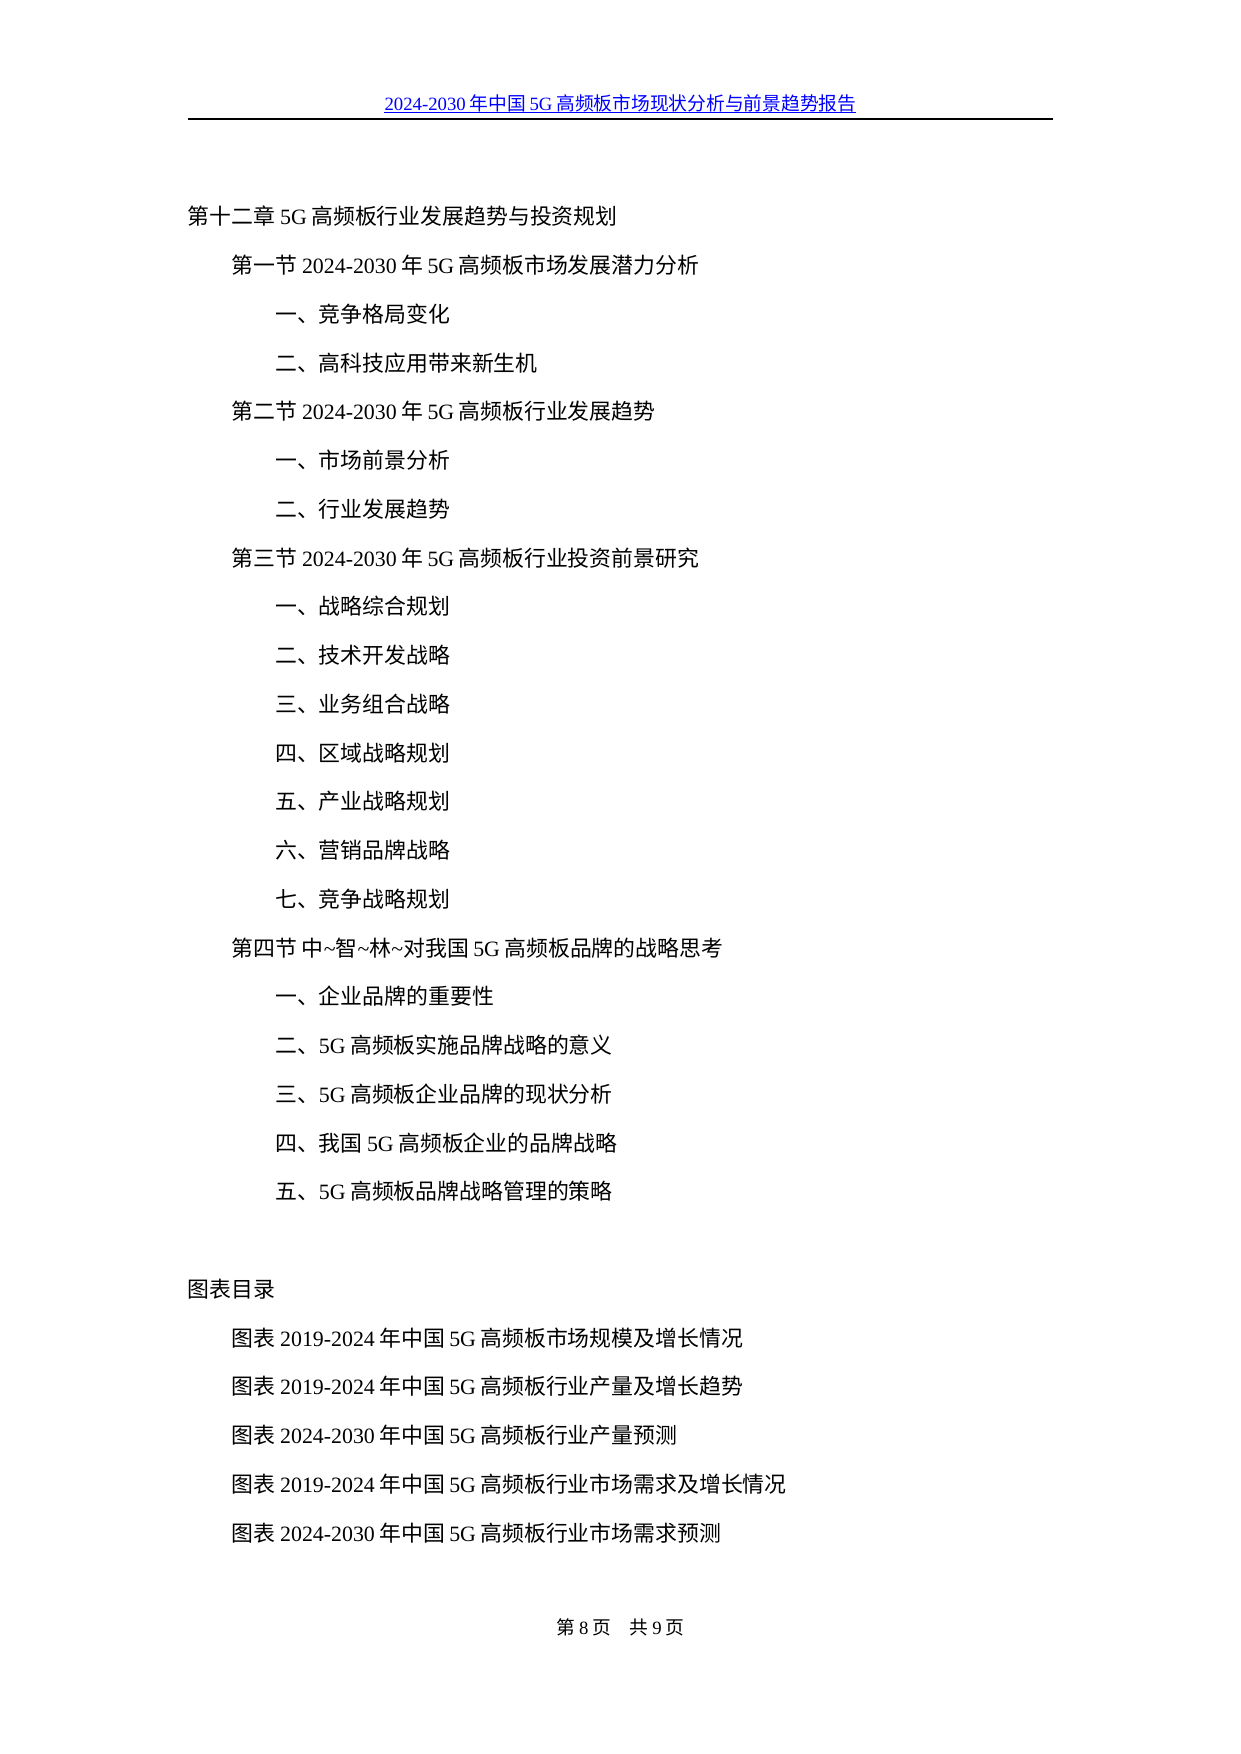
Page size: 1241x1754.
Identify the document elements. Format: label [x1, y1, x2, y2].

text [187, 150, 1053, 1548]
